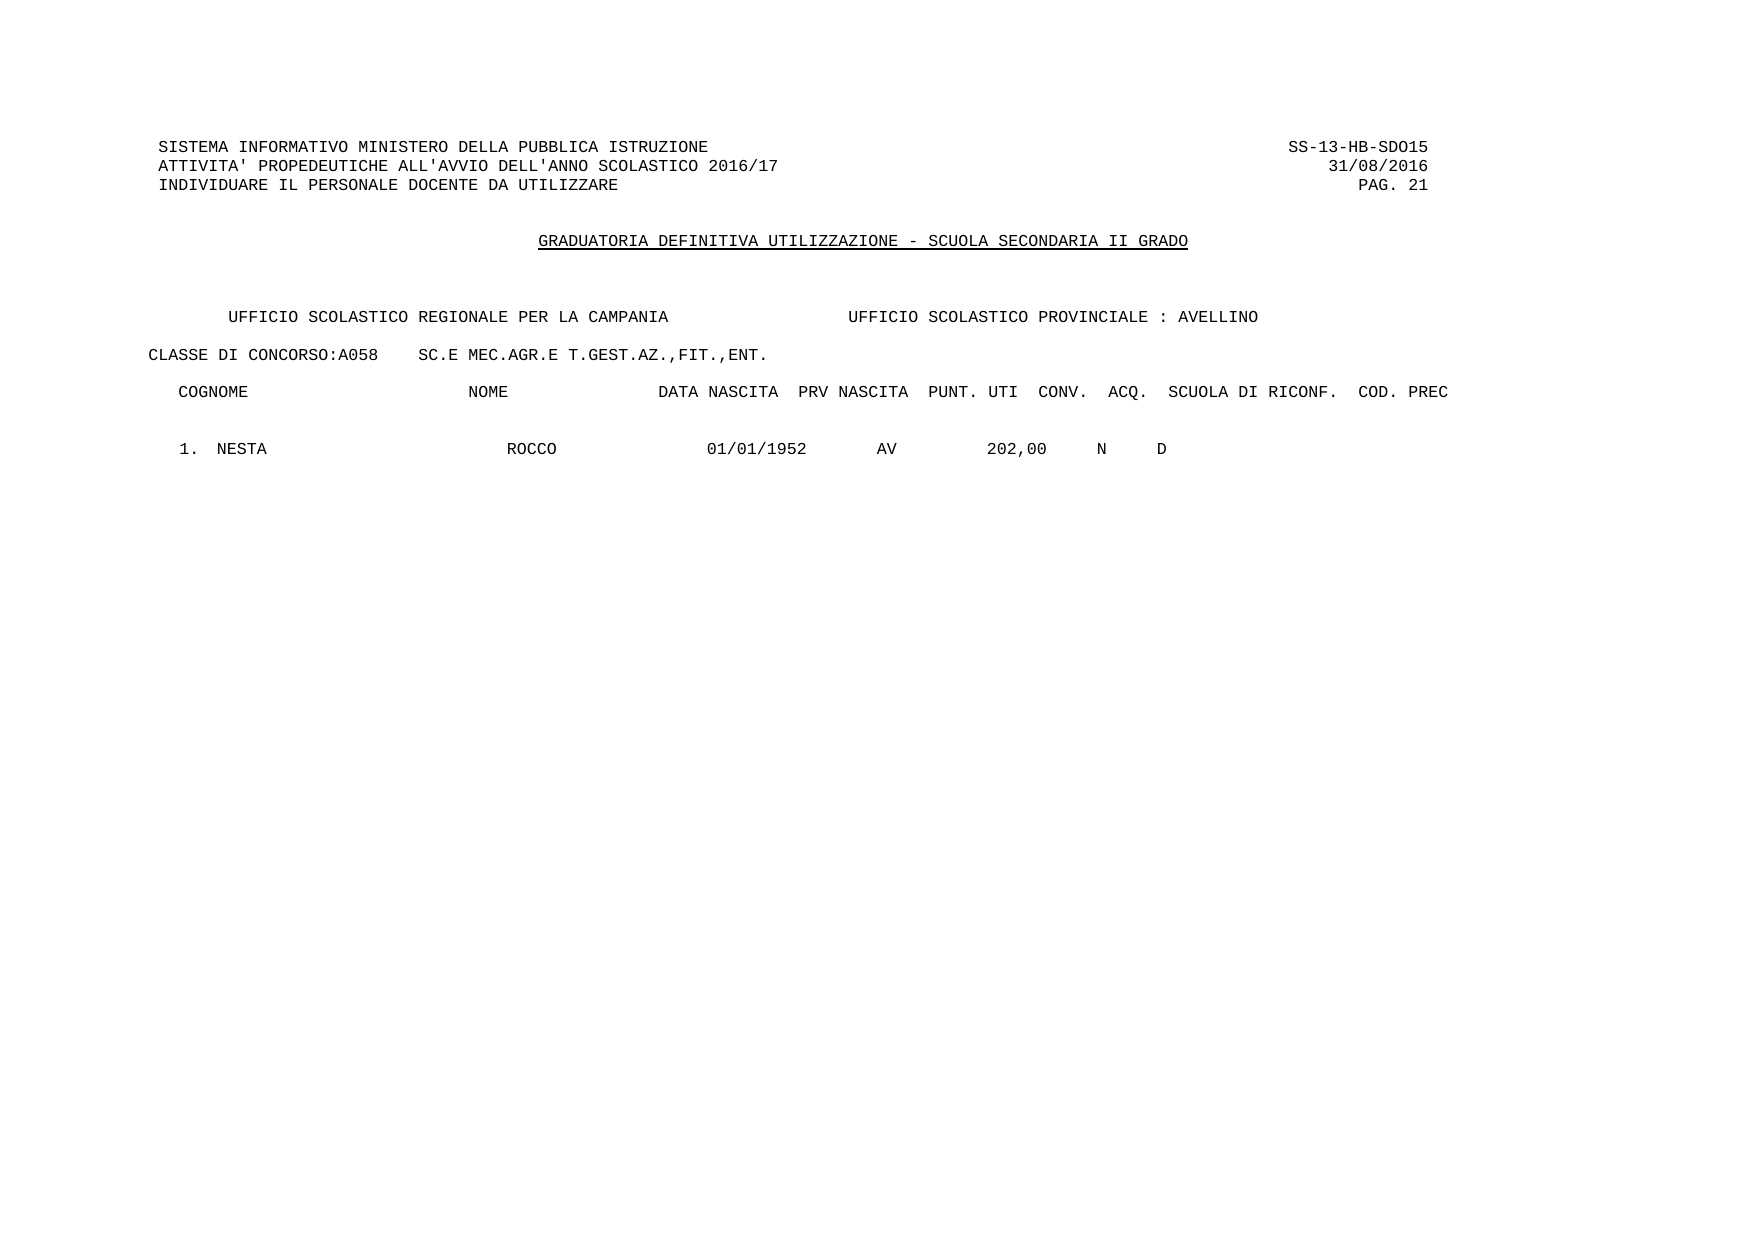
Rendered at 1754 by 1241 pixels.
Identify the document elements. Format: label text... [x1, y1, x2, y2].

text UFFICIO SCOLASTICO REGIONALE PER LA CAMPANIA UFFICIO SCOLASTICO PROVINCIALE : AVELLINO [118, 308, 1606, 327]
text ATTIVITA' PROPEDEUTICHE ALL'AVVIO DELL'ANNO SCOLASTICO 2016/17 31/08/2016 [118, 158, 1606, 176]
list NESTA ROCCO 01/01/1952 AV 202,00 N D [179, 440, 1606, 459]
text INDIVIDUARE IL PERSONALE DOCENTE DA UTILIZZARE PAG. 21 [118, 176, 1606, 195]
text SISTEMA INFORMATIVO MINISTERO DELLA PUBBLICA ISTRUZIONE SS-13-HB-SDO15 [118, 139, 1606, 158]
text GRADUATORIA DEFINITIVA UTILIZZAZIONE - SCUOLA SECONDARIA II GRADO [118, 233, 1606, 252]
text COGNOME NOME DATA NASCITA PRV NASCITA PUNT. UTI CONV. ACQ. SCUOLA DI RICONF. COD. PREC [118, 384, 1606, 403]
text CLASSE DI CONCORSO:A058 SC.E MEC.AGR.E T.GEST.AZ.,FIT.,ENT. [118, 346, 1606, 365]
